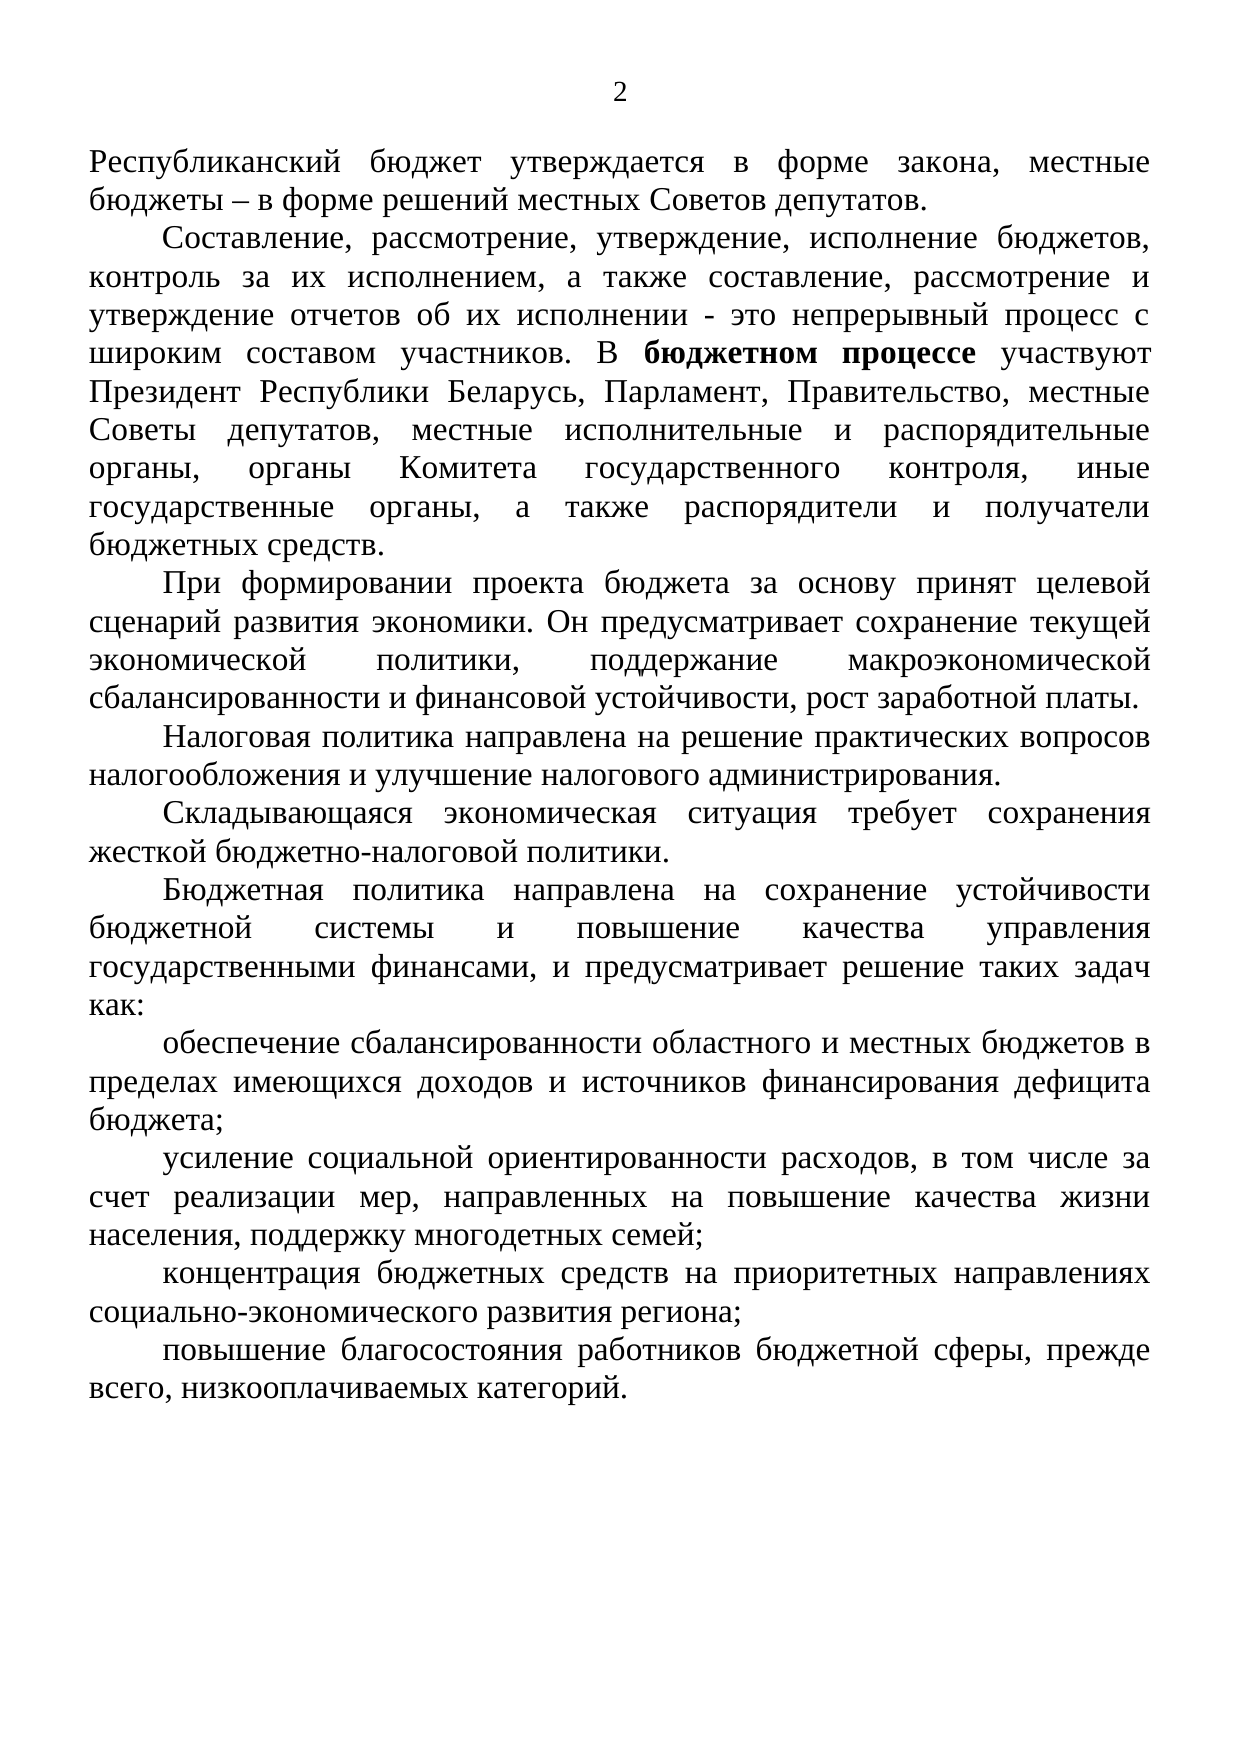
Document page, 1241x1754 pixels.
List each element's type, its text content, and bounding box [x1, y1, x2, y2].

text концентрация бюджетных средств на приоритетных направлениях социально-экономического развития региона; [89, 1253, 1152, 1329]
text Складывающаяся экономическая ситуация требует сохранения жесткой бюджетно-налоговой политики. [89, 793, 1152, 869]
text Бюджетная политика направлена на сохранение устойчивости бюджетной системы и повышение качества управления государственными финансами, и предусматривает решение таких задач как: [89, 869, 1152, 1023]
text При формировании проекта бюджета за основу принят целевой сценарий развития экономики. Он предусматривает сохранение текущей экономической политики, поддержание макроэкономической сбалансированности и финансовой устойчивости, рост заработной платы. [89, 563, 1152, 716]
text повышение благосостояния работников бюджетной сферы, прежде всего, низкооплачиваемых категорий. [89, 1329, 1152, 1406]
text обеспечение сбалансированности областного и местных бюджетов в пределах имеющихся доходов и источников финансирования дефицита бюджета; [89, 1023, 1152, 1138]
text Налоговая политика направлена на решение практических вопросов налогообложения и улучшение налогового администрирования. [89, 716, 1152, 793]
text Составление, рассмотрение, утверждение, исполнение бюджетов, контроль за их исполнением, а также составление, рассмотрение и утверждение отчетов об их исполнении - это непрерывный процесс с широким составом участников. В бюджетном процессе участвуют Президент Республики Беларусь, Парламент, Правительство, местные Советы депутатов, местные исполнительные и распорядительные органы, органы Комитета государственного контроля, иные государственные органы, а также распорядители и получатели бюджетных средств. [89, 218, 1152, 563]
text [89, 141, 1152, 218]
text усиление социальной ориентированности расходов, в том числе за счет реализации мер, направленных на повышение качества жизни населения, поддержку многодетных семей; [89, 1138, 1152, 1253]
